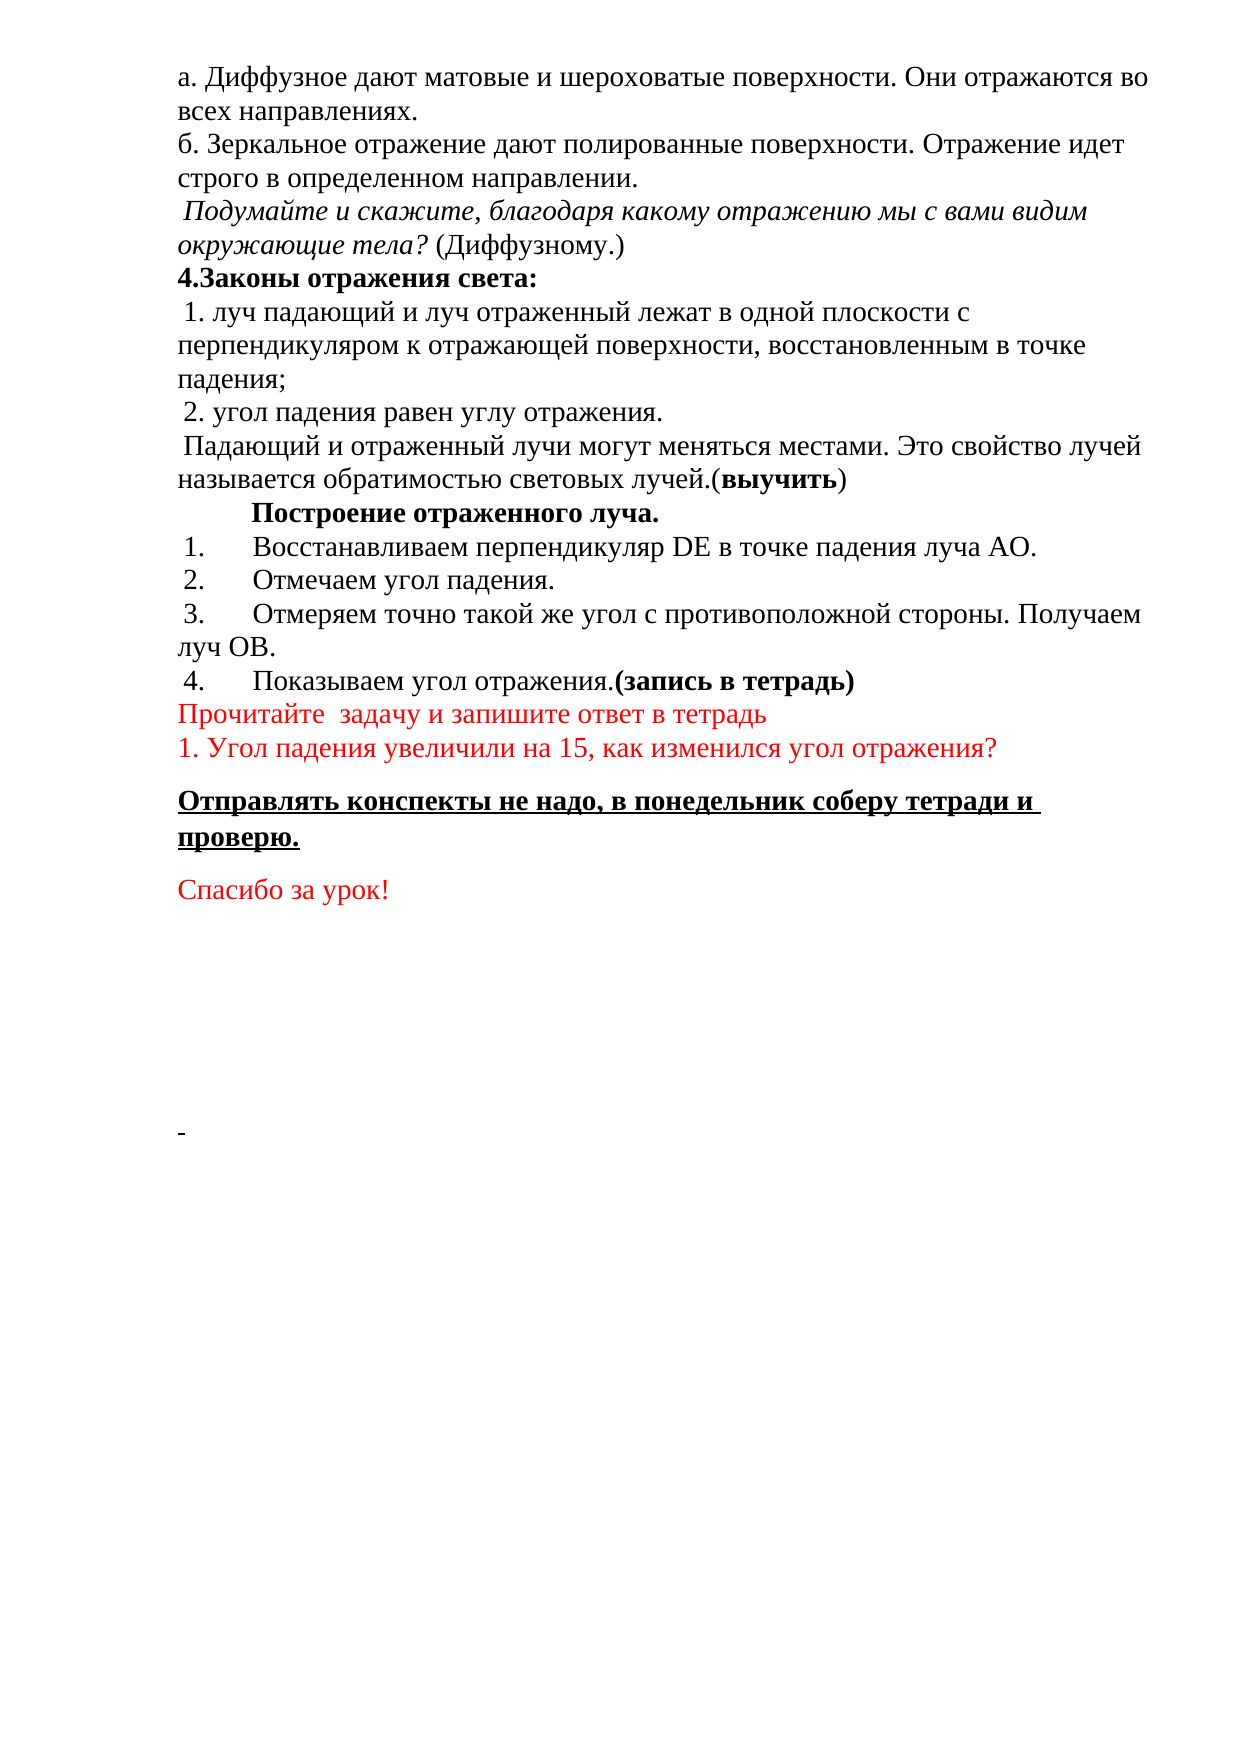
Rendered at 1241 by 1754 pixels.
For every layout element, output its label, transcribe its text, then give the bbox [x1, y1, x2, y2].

text Отправлять конспекты не надо, в понедельник соберу тетради и проверю. [177, 783, 1152, 852]
text 2. угол падения равен углу отражения. [177, 394, 1152, 428]
text Прочитайте задачу и запишите ответ в тетрадь [177, 696, 1152, 730]
list Отмеряем точно такой же угол с противоположной стороны. Получаем луч ОВ. [177, 596, 1152, 663]
text а. Диффузное дают матовые и шероховатые поверхности. Они отражаются во всех направлениях. [177, 59, 1152, 126]
text Построение отраженного луча. [177, 495, 1152, 529]
text Спасибо за урок! [177, 872, 1152, 905]
text б. Зеркальное отражение дают полированные поверхности. Отражение идет строго в определенном направлении. [177, 126, 1152, 193]
list Восстанавливаем перпендикуляр DE в точке падения луча АО. [177, 529, 1152, 562]
text Падающий и отраженный лучи могут меняться местами. Это свойство лучей называется обратимостью световых лучей.(выучить) [177, 428, 1152, 495]
list Отмечаем угол падения. [177, 562, 1152, 596]
text 1. луч падающий и луч отраженный лежат в одной плоскости с перпендикуляром к отражающей поверхности, восстановленным в точке падения; [177, 294, 1152, 394]
text Подумайте и скажите, благодаря какому отражению мы с вами видим окружающие тела? (Диффузному.) [177, 193, 1152, 260]
text 1. Угол падения увеличили на 15, как изменился угол отражения? [177, 730, 1152, 763]
list Показываем угол отражения.(запись в тетрадь) [177, 663, 1152, 696]
text 4.Законы отражения света: [177, 260, 1152, 294]
